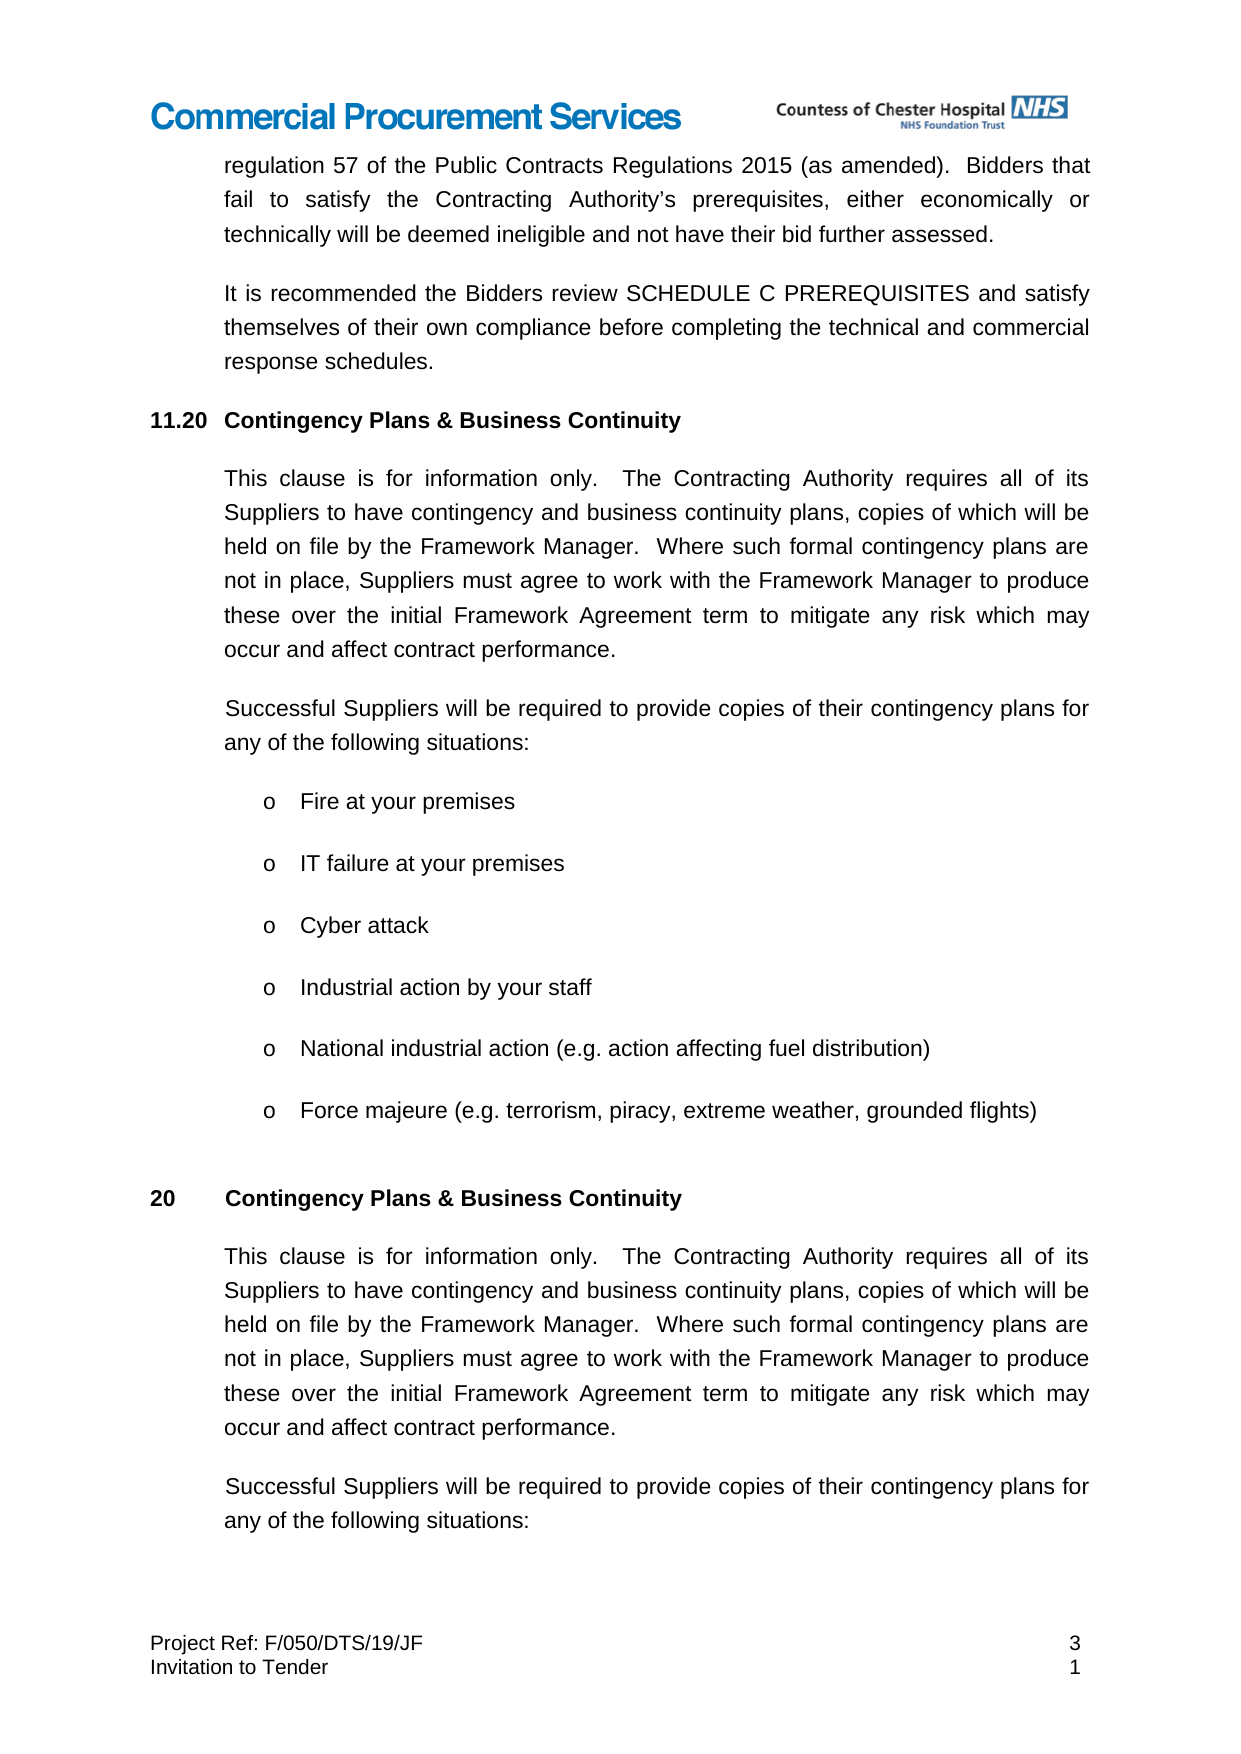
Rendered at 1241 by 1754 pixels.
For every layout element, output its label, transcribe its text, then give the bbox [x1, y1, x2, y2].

list It is recommended the Bidders review SCHEDULE C PREREQUISITES and satisfy themselves of their own compliance before completing the technical and commercial response schedules. [224, 280, 1090, 374]
list Cyber attack [262, 912, 1090, 940]
list Industrial action by your staff [262, 973, 1090, 1002]
subtitle 20 Contingency Plans & Business Continuity [150, 1185, 1090, 1212]
list This clause is for information only. The Contracting Authority requires all of its Suppliers to have contingency and business continuity plans, copies of which will be held on file by the Framework Manager. Where such formal contingency plans are not in place, Suppliers must agree to work with the Framework Manager to produce these over the initial Framework Agreement term to mitigate any risk which may occur and affect contract performance. [224, 1243, 1090, 1440]
list Successful Suppliers will be required to provide copies of their contingency plans for any of the following situations: [224, 1473, 1090, 1533]
list Successful Suppliers will be required to provide copies of their contingency plans for any of the following situations: [224, 695, 1090, 755]
list Fire at your premises [262, 788, 1090, 817]
list Contingency Plans & Business Continuity [150, 407, 1090, 434]
list This clause is for information only. The Contracting Authority requires all of its Suppliers to have contingency and business continuity plans, copies of which will be held on file by the Framework Manager. Where such formal contingency plans are not in place, Suppliers must agree to work with the Framework Manager to produce these over the initial Framework Agreement term to mitigate any risk which may occur and affect contract performance. [224, 465, 1090, 662]
list National industrial action (e.g. action affecting fuel distribution) [262, 1035, 1090, 1064]
list Force majeure (e.g. terrorism, piracy, extreme weather, grounded flights) [262, 1097, 1090, 1125]
list IT failure at your premises [262, 850, 1090, 878]
picture [150, 75, 1091, 153]
